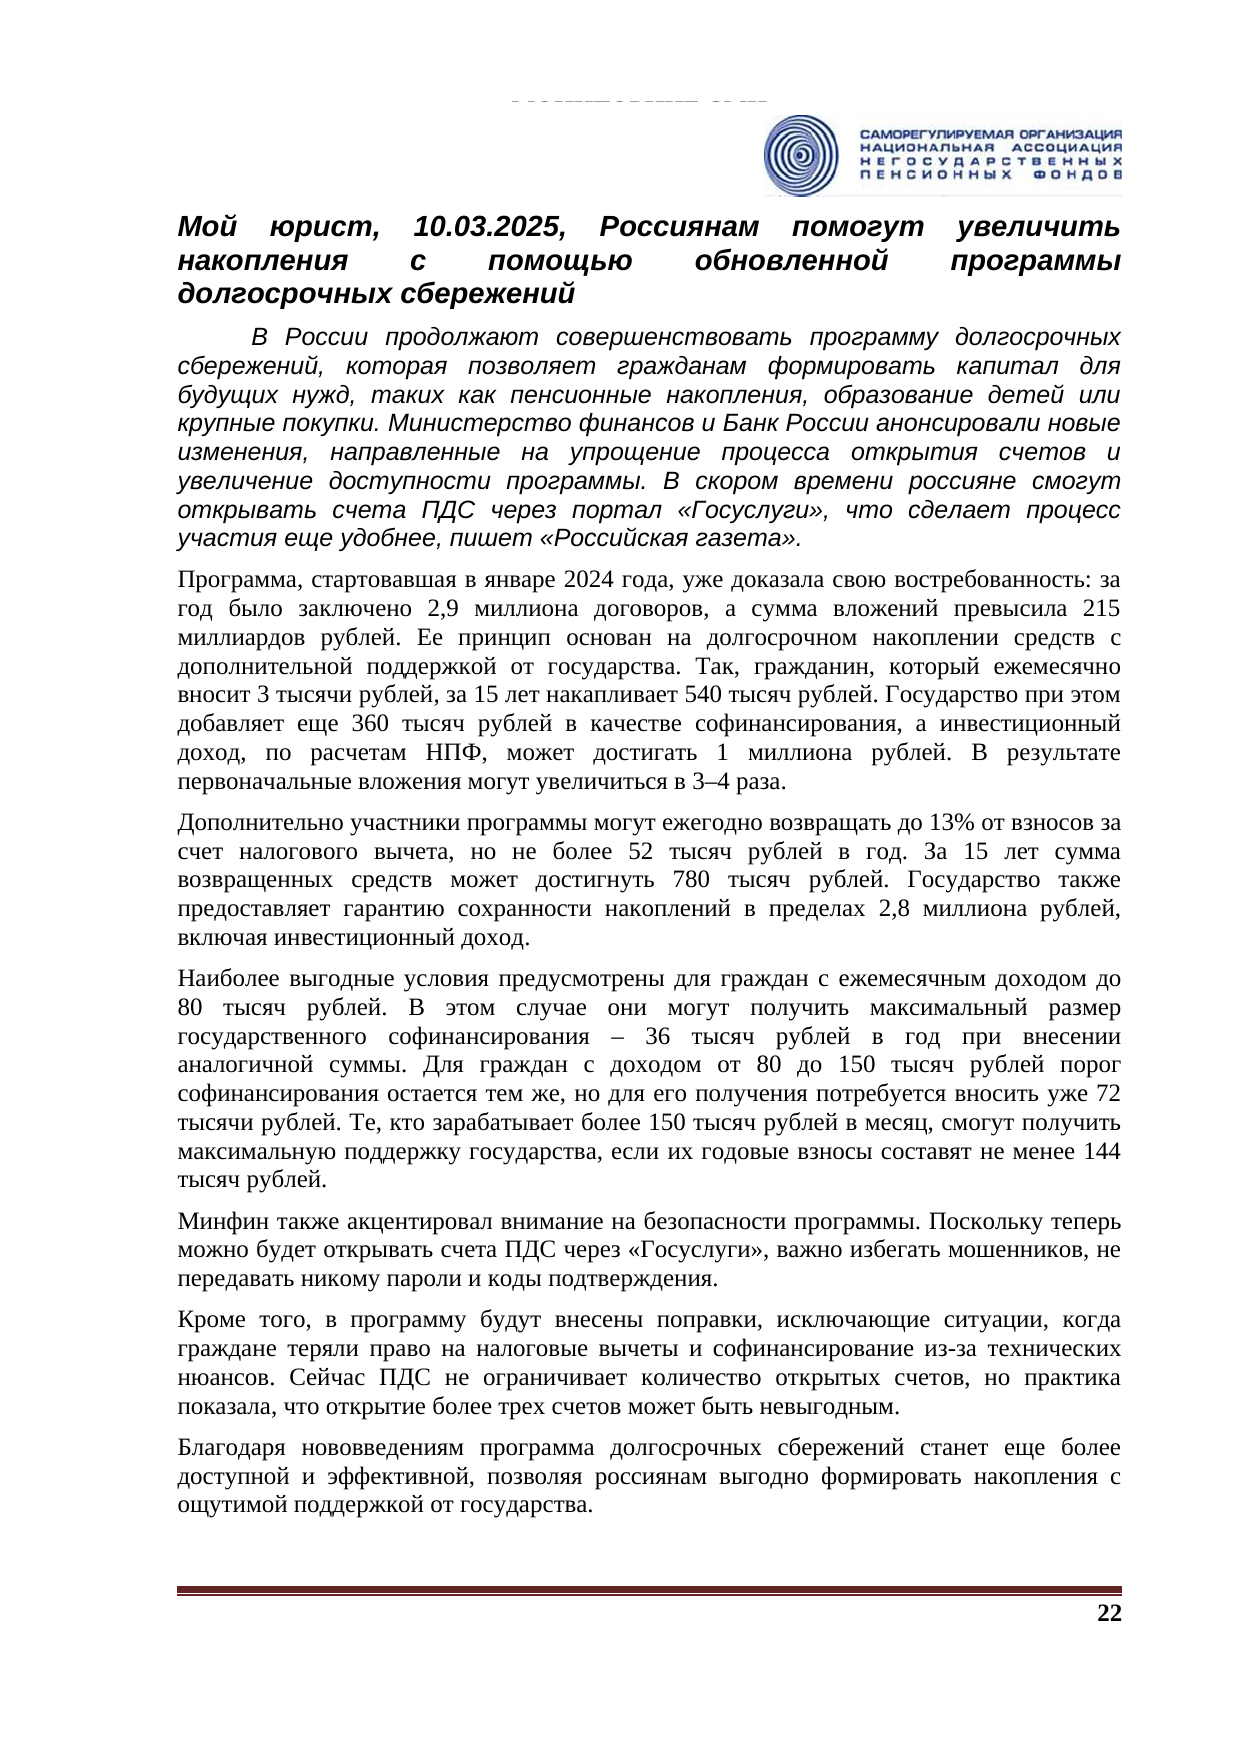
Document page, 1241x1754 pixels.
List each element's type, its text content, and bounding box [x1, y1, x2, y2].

text Программа, стартовавшая в январе 2024 года, уже доказала свою востребованность: за год было заключено 2,9 миллиона договоров, а сумма вложений превысила 215 миллиардов рублей. Ее принцип основан на долгосрочном накоплении средств с дополнительной поддержкой от государства. Так, гражданин, который ежемесячно вносит 3 тысячи рублей, за 15 лет накапливает 540 тысяч рублей. Государство при этом добавляет еще 360 тысяч рублей в качестве софинансирования, а инвестиционный доход, по расчетам НПФ, может достигать 1 миллиона рублей. В результате первоначальные вложения могут увеличиться в 3–4 раза. [177, 564, 1122, 794]
text Наиболее выгодные условия предусмотрены для граждан с ежемесячным доходом до 80 тысяч рублей. В этом случае они могут получить максимальный размер государственного софинансирования – 36 тысяч рублей в год при внесении аналогичной суммы. Для граждан с доходом от 80 до 150 тысяч рублей порог софинансирования остается тем же, но для его получения потребуется вносить уже 72 тысячи рублей. Те, кто зарабатывает более 150 тысяч рублей в месяц, смогут получить максимальную поддержку государства, если их годовые взносы составят не менее 144 тысяч рублей. [177, 963, 1122, 1193]
picture [764, 115, 1122, 197]
text Минфин также акцентировал внимание на безопасности программы. Поскольку теперь можно будет открывать счета ПДС через «Госуслуги», важно избегать мошенников, не передавать никому пароли и коды подтверждения. [177, 1206, 1122, 1292]
text Дополнительно участники программы могут ежегодно возвращать до 13% от взносов за счет налогового вычета, но не более 52 тысяч рублей в год. За 15 лет сумма возвращенных средств может достигнуть 780 тысяч рублей. Государство также предоставляет гарантию сохранности накоплений в пределах 2,8 миллиона рублей, включая инвестиционный доход. [177, 807, 1122, 951]
text Кроме того, в программу будут внесены поправки, исключающие ситуации, когда граждане теряли право на налоговые вычеты и софинансирование из-за технических нюансов. Сейчас ПДС не ограничивает количество открытых счетов, но практика показала, что открытие более трех счетов может быть невыгодным. [177, 1304, 1122, 1419]
subtitle В России продолжают совершенствовать программу долгосрочных сбережений, которая позволяет гражданам формировать капитал для будущих нужд, таких как пенсионные накопления, образование детей или крупные покупки. Министерство финансов и Банк России анонсировали новые изменения, направленные на упрощение процесса открытия счетов и увеличение доступности программы. В скором времени россияне смогут открывать счета ПДС через портал «Госуслуги», что сделает процесс участия еще удобнее, пишет «Российская газета». [177, 322, 1122, 552]
subtitle Мой юрист, 10.03.2025, Россиянам помогут увеличить накопления с помощью обновленной программы долгосрочных сбережений [177, 209, 1122, 309]
text Благодаря нововведениям программа долгосрочных сбережений станет еще более доступной и эффективной, позволяя россиянам выгодно формировать накопления с ощутимой поддержкой от государства. [177, 1432, 1122, 1518]
